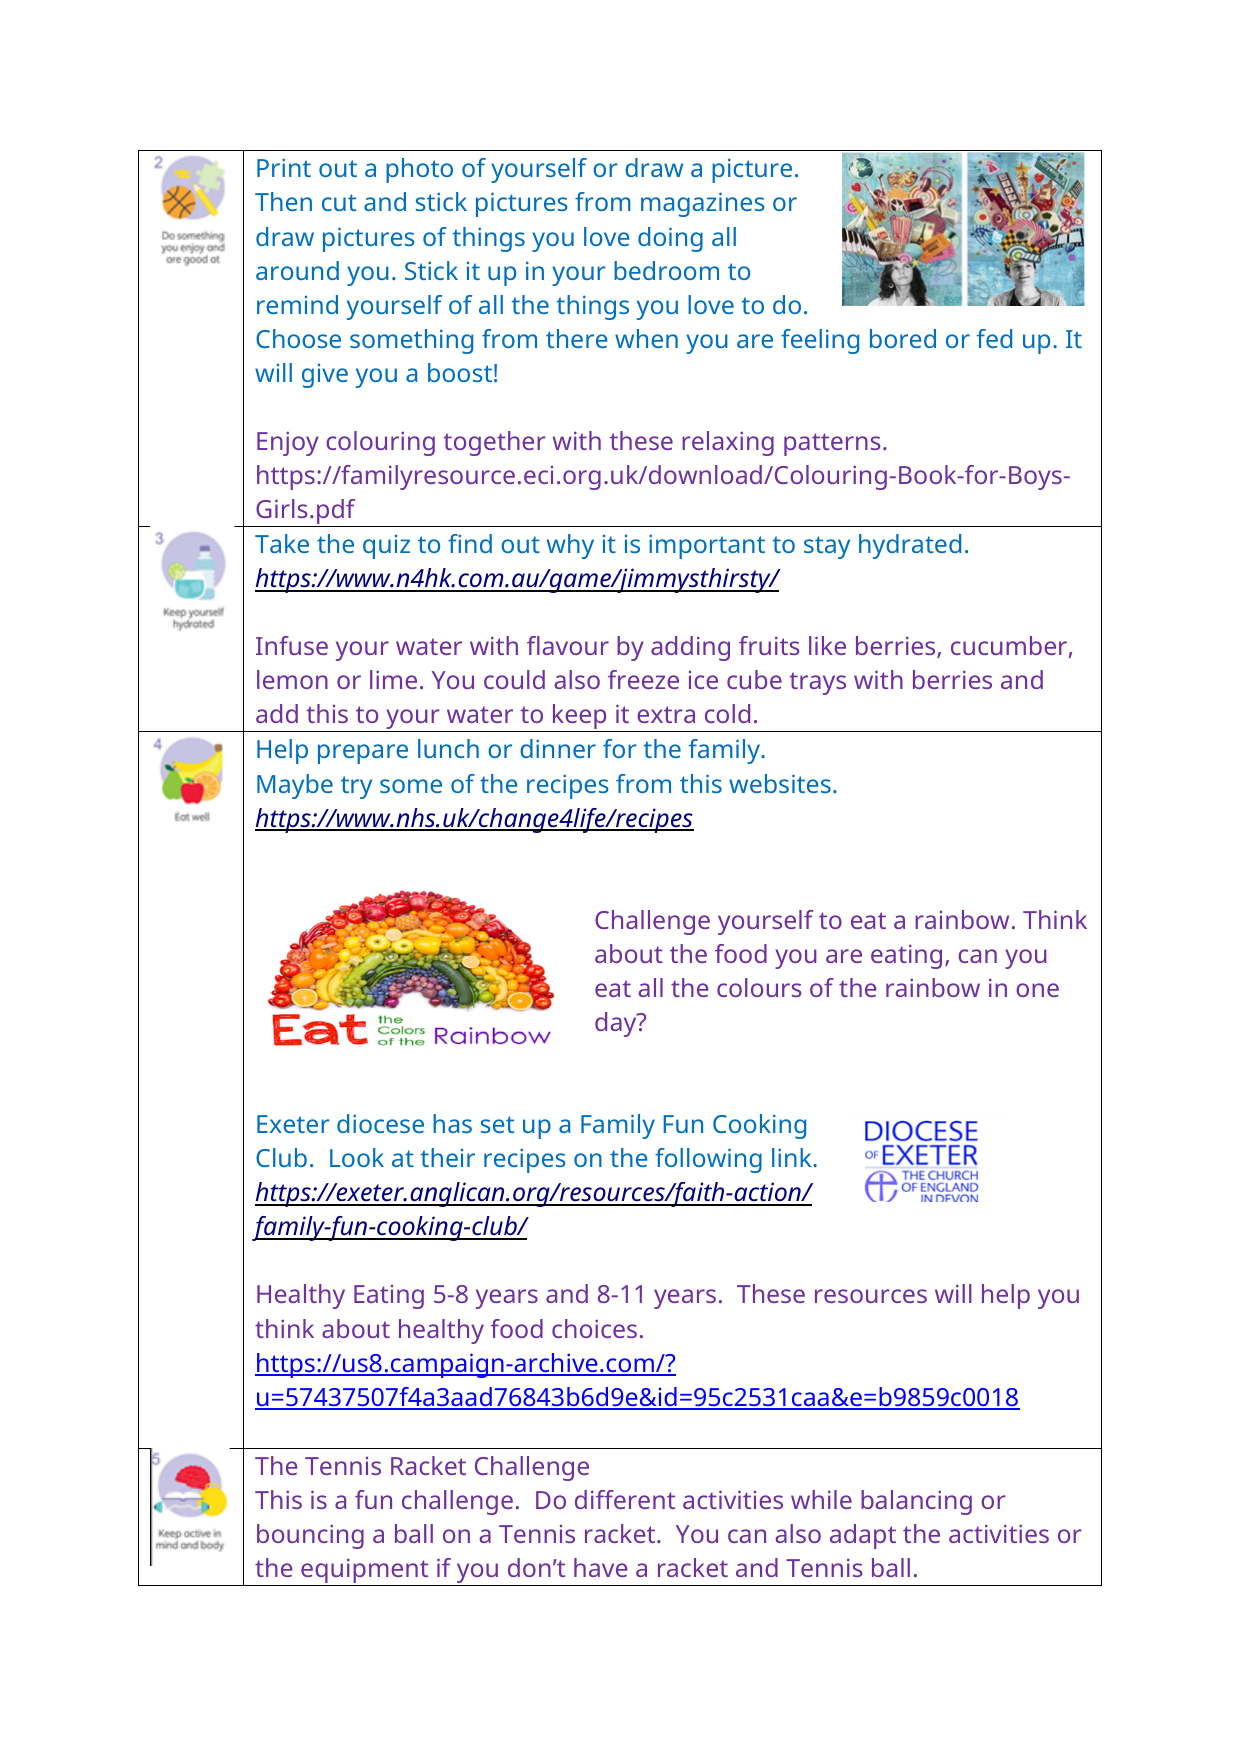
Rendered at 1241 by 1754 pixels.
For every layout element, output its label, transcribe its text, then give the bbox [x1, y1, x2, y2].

picture [246, 882, 575, 1055]
table_cell Take the quiz to find out why it is important to stay hydrated. https://www.n4hk.com.au/game/jimmysthirsty/ Infuse your water with flavour by adding fruits like berries, cucumber, lemon or lime. You could also freeze ice cube trays with berries and add this to your water to keep it extra cold. [244, 527, 1101, 731]
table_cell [244, 1449, 1101, 1585]
picture [850, 1116, 1013, 1201]
table_cell [139, 1449, 243, 1585]
table_cell Print out a photo of yourself or draw a picture. Then cut and stick pictures from magazines or draw pictures of things you love doing all around you. Stick it up in your bedroom to remind yourself of all the things you love to do. Choose something from there when you are feeling bored or fed up. It will give you a boost! Enjoy colouring together with these relaxing patterns. https://familyresource.eci.org.uk/download/Colouring-Book-for-Boys-Girls.pdf [244, 151, 1101, 526]
table_cell [139, 732, 243, 1447]
picture [150, 526, 235, 637]
picture [840, 151, 1084, 305]
table_cell [139, 527, 243, 731]
picture [150, 151, 233, 273]
table_cell Help prepare lunch or dinner for the family. Maybe try some of the recipes from this websites. https://www.nhs.uk/change4life/recipes Challenge yourself to eat a rainbow. Think about the food you are eating, can you eat all the colours of the rainbow in one day? Exeter diocese has set up a Family Fun Cooking Club. Look at their recipes on the following link. https://exeter.anglican.org/resources/faith-action/family-fun-cooking-club/ Healthy Eating 5-8 years and 8-11 years. These resources will help you think about healthy food choices. https://us8.campaign-archive.com/?u=57437507f4a3aad76843b6d9e&id=95c2531caa&e=b9859c0018 [244, 732, 1101, 1447]
picture [150, 1448, 230, 1566]
picture [150, 732, 232, 834]
table_cell [139, 151, 243, 526]
